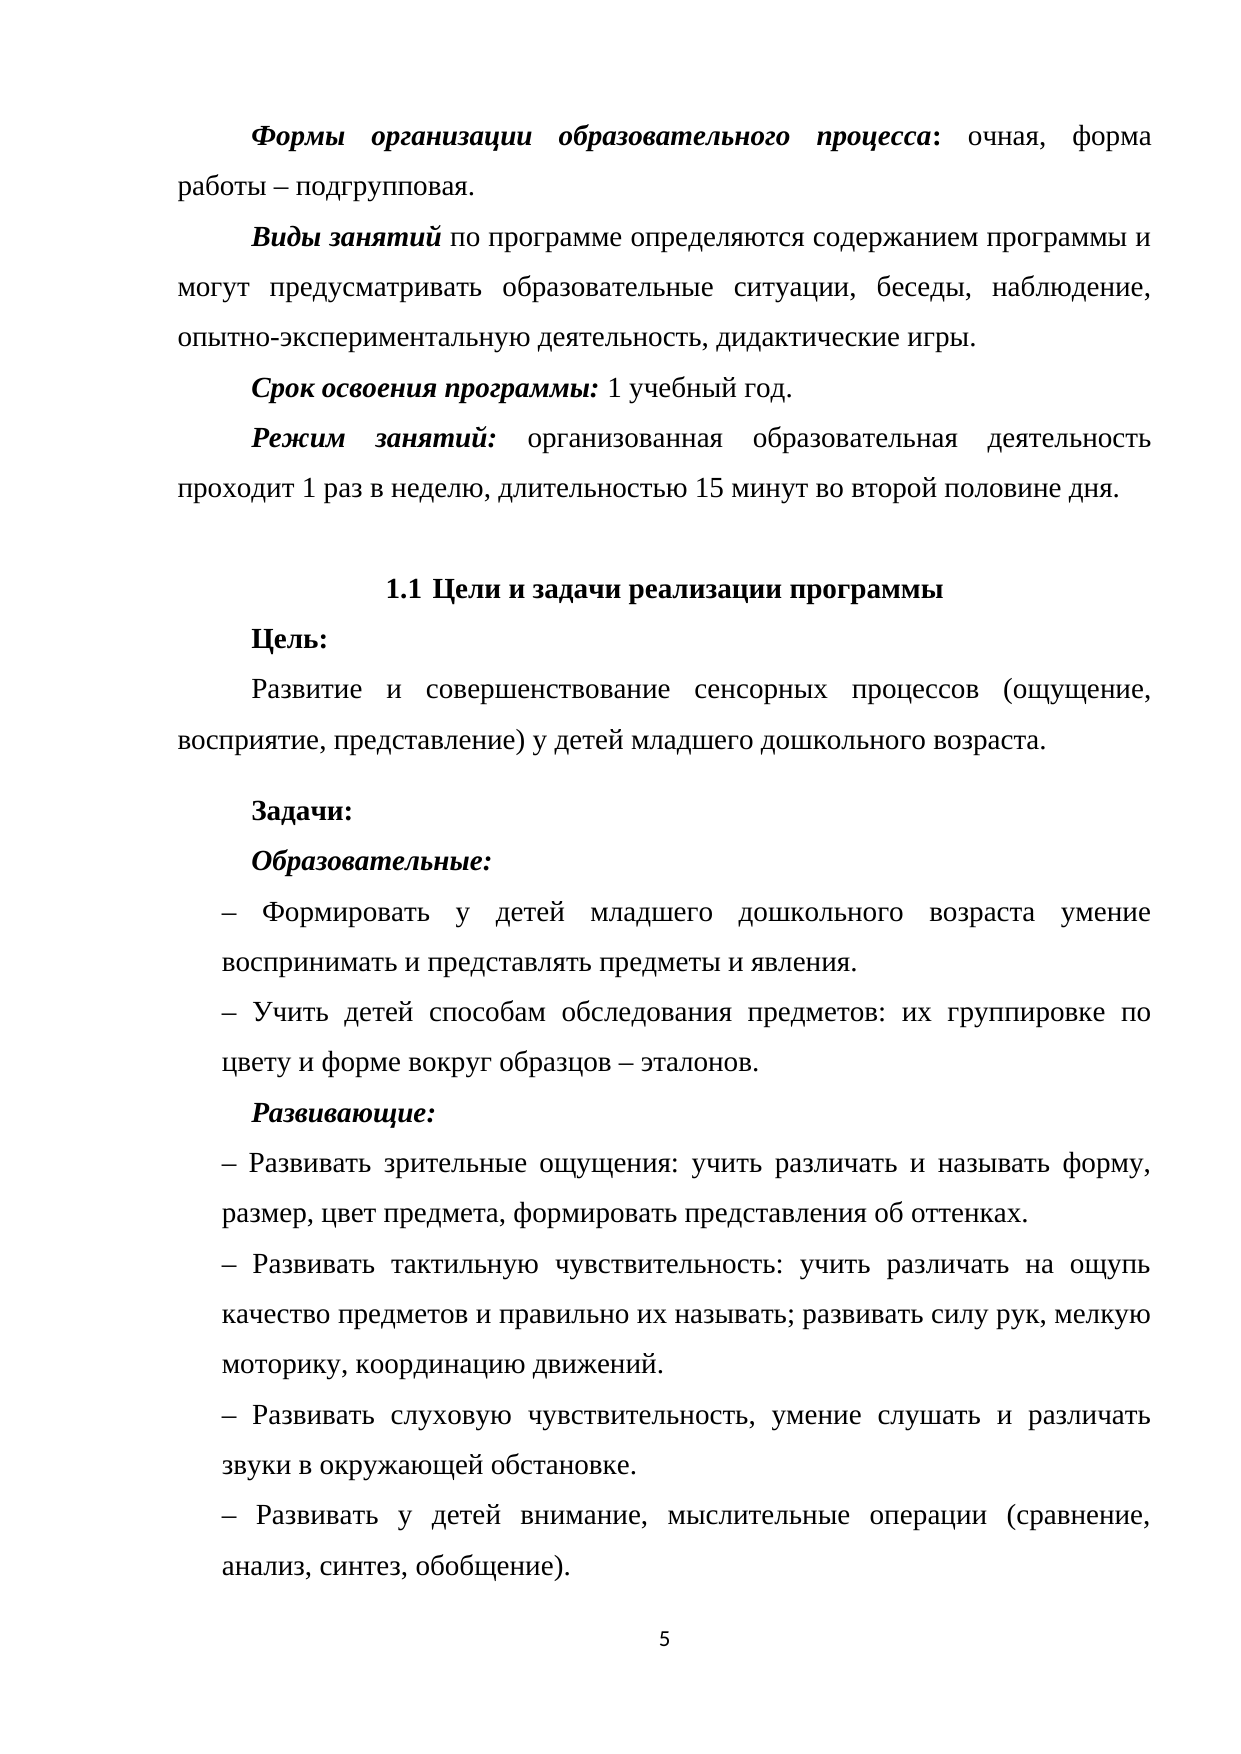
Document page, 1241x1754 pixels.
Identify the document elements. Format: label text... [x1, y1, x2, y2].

list – Развивать слуховую чувствительность, умение слушать и различать звуки в окружающей обстановке. [222, 1397, 1152, 1481]
list – Развивать у детей внимание, мыслительные операции (сравнение, анализ, синтез, обобщение). [222, 1497, 1152, 1581]
text Срок освоения программы: 1 учебный год. [177, 370, 1152, 403]
text Развивающие: [177, 1095, 1152, 1128]
text Образовательные: [177, 843, 1152, 877]
text Цель: [177, 621, 1152, 655]
text Виды занятий по программе определяются содержанием программы и могут предусматривать образовательные ситуации, беседы, наблюдение, опытно-экспериментальную деятельность, дидактические игры. [177, 219, 1152, 353]
list – Развивать тактильную чувствительность: учить различать на ощупь качество предметов и правильно их называть; развивать силу рук, мелкую моторику, координацию движений. [222, 1246, 1152, 1380]
text Режим занятий: организованная образовательная деятельность проходит 1 раз в неделю, длительностью 15 минут во второй половине дня. [177, 420, 1152, 504]
list – Развивать зрительные ощущения: учить различать и называть форму, размер, цвет предмета, формировать представления об оттенках. [222, 1145, 1152, 1229]
list Цели и задачи реализации программы [177, 571, 1152, 604]
text Развитие и совершенствование сенсорных процессов (ощущение, восприятие, представление) у детей младшего дошкольного возраста. [177, 672, 1152, 755]
list – Формировать у детей младшего дошкольного возраста умение воспринимать и представлять предметы и явления. [222, 894, 1152, 977]
text Формы организации образовательного процесса: очная, форма работы – подгрупповая. [177, 118, 1152, 202]
text Задачи: [177, 793, 1152, 827]
list – Учить детей способам обследования предметов: их группировке по цвету и форме вокруг образцов – эталонов. [222, 994, 1152, 1078]
